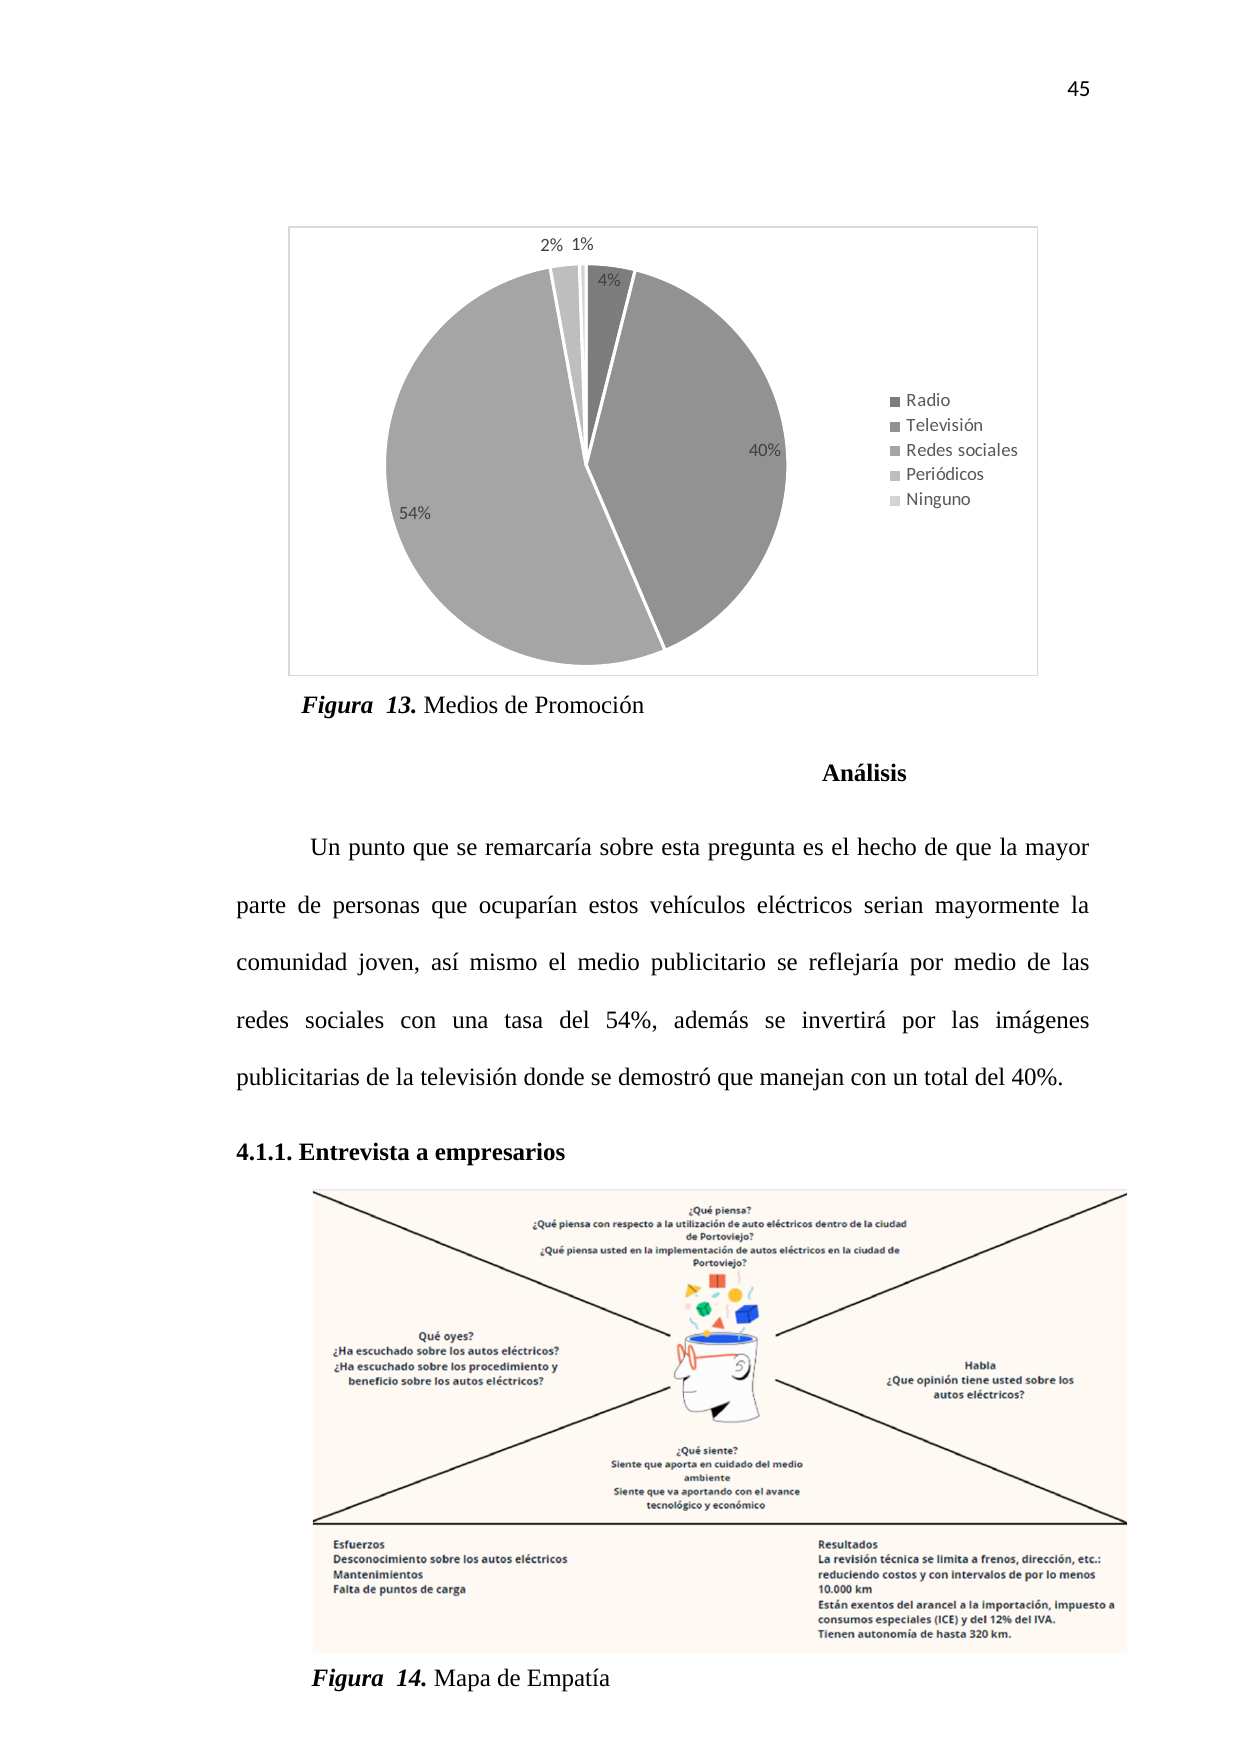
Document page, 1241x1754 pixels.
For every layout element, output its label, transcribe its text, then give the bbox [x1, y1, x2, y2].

text Análisis [236, 359, 1090, 787]
subtitle 4.1.1. Entrevista a empresarios [236, 1137, 1090, 1165]
picture [311, 1189, 1127, 1652]
text Un punto que se remarcaría sobre esta pregunta es el hecho de que la mayor parte de personas que ocuparían estos vehículos eléctricos serian mayormente la comunidad joven, así mismo el medio publicitario se reflejaría por medio de las redes sociales con una tasa del 54%, además se invertirá por las imágenes publicitarias de la televisión donde se demostró que manejan con un total del 40%. [236, 832, 1090, 1091]
